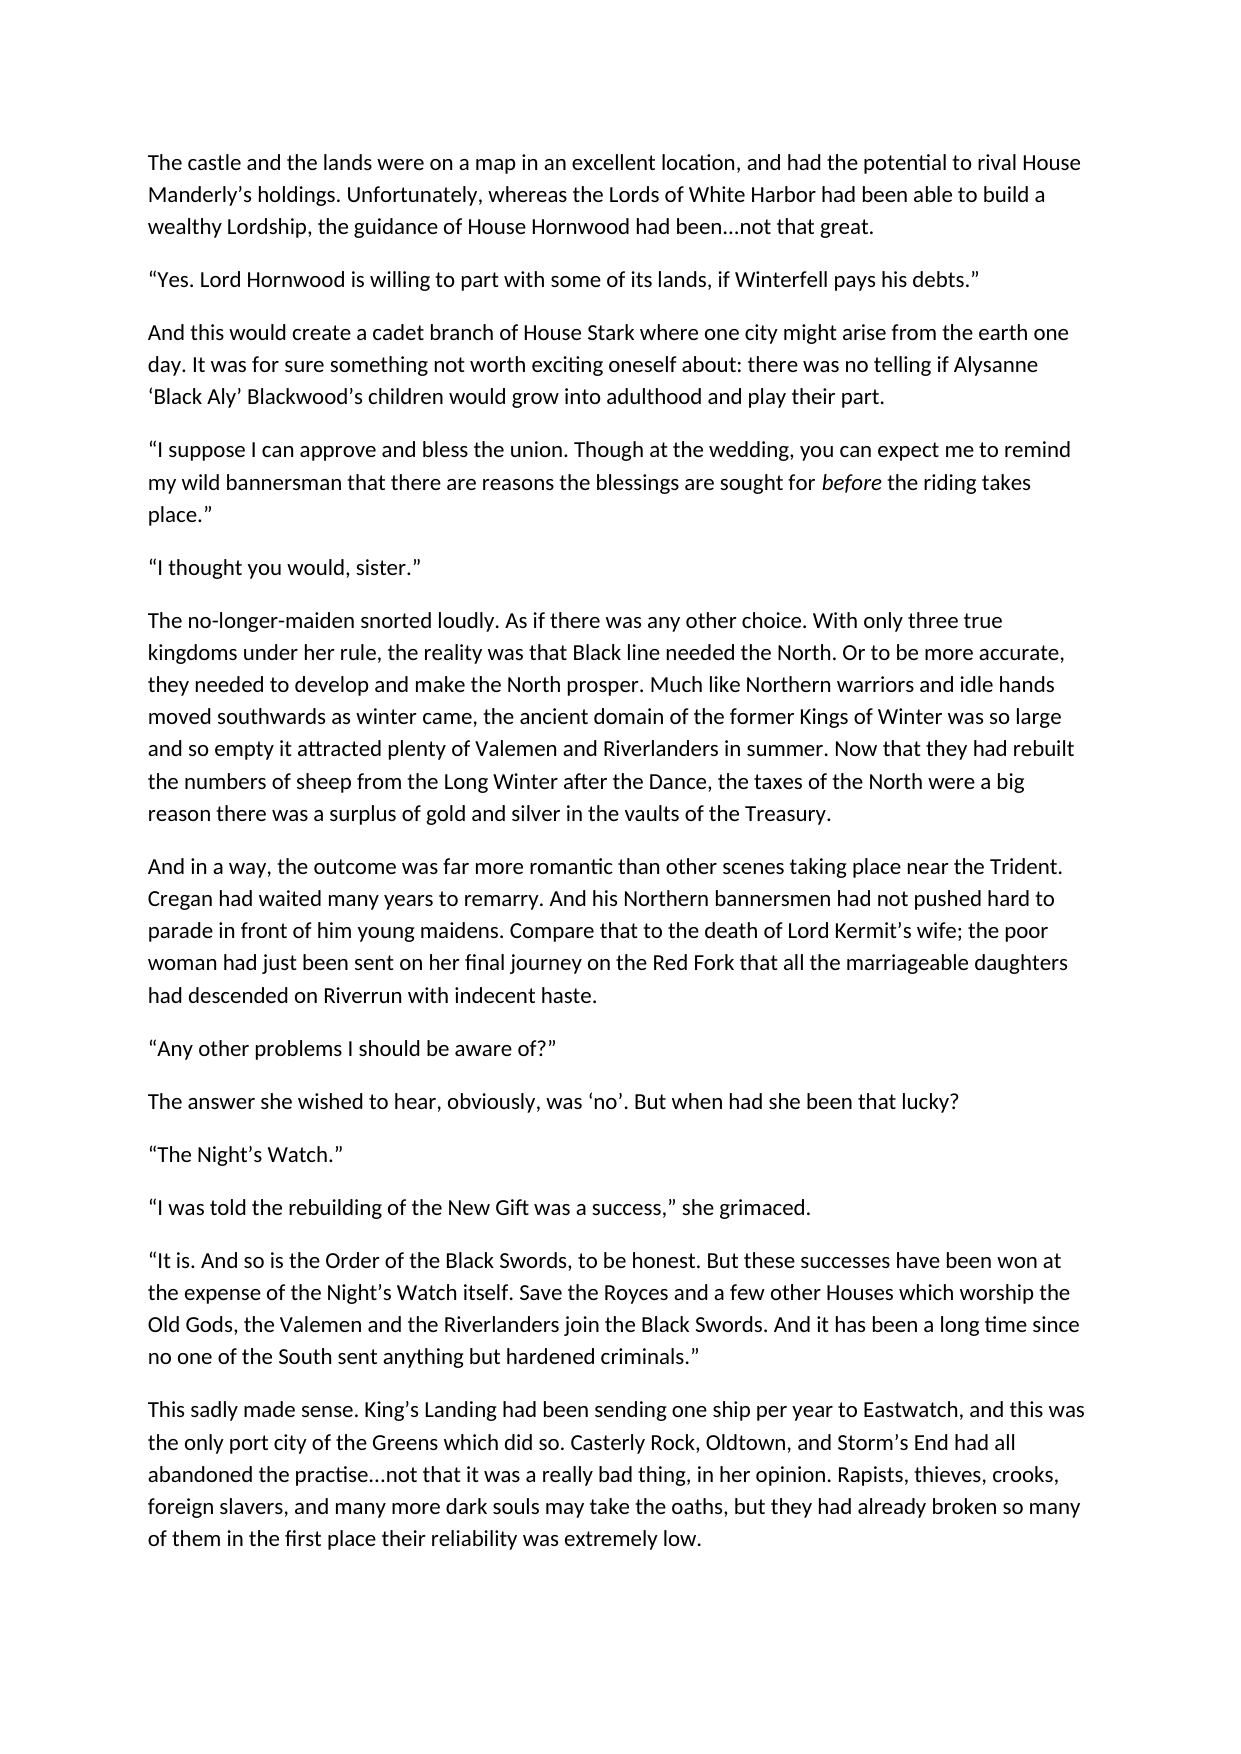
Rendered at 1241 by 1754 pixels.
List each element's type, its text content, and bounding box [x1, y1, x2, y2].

text “I was told the rebuilding of the New Gift was a success,” she grimaced. [148, 1193, 1093, 1221]
text And in a way, the outcome was far more romantic than other scenes taking place near the Trident. Cregan had waited many years to remarry. And his Northern bannersmen had not pushed hard to parade in front of him young maidens. Compare that to the death of Lord Kermit’s wife; the poor woman had just been sent on her final journey on the Red Fork that all the marriageable daughters had descended on Riverrun with indecent haste. [148, 852, 1093, 1009]
text “Yes. Lord Hornwood is willing to part with some of its lands, if Winterfell pays his debts.” [148, 265, 1093, 293]
text “The Night’s Watch.” [148, 1140, 1093, 1168]
text “It is. And so is the Order of the Black Swords, to be honest. But these successes have been won at the expense of the Night’s Watch itself. Save the Royces and a few other Houses which worship the Old Gods, the Valemen and the Riverlanders join the Black Swords. And it has been a long time since no one of the South sent anything but hardened criminals.” [148, 1246, 1093, 1370]
text “I thought you would, sister.” [148, 553, 1093, 581]
text The no-longer-maiden snorted loudly. As if there was any other choice. With only three true kingdoms under her rule, the reality was that Black line needed the North. Or to be more accurate, they needed to develop and make the North prosper. Much like Northern warriors and idle hands moved southwards as winter came, the ancient domain of the former Kings of Winter was so large and so empty it attracted plenty of Valemen and Riverlanders in summer. Now that they had rebuilt the numbers of sheep from the Long Winter after the Dance, the taxes of the North were a big reason there was a surplus of gold and silver in the vaults of the Treasury. [148, 606, 1093, 827]
text The answer she wished to hear, obviously, was ‘no’. But when had she been that lucky? [148, 1087, 1093, 1115]
text “Any other problems I should be aware of?” [148, 1034, 1093, 1062]
text And this would create a cadet branch of House Stark where one city might arise from the earth one day. It was for sure something not worth exciting oneself about: there was no telling if Alysanne ‘Black Aly’ Blackwood’s children would grow into adulthood and play their part. [148, 318, 1093, 410]
text The castle and the lands were on a map in an excellent location, and had the potential to rival House Manderly’s holdings. Unfortunately, whereas the Lords of White Harbor had been able to build a wealthy Lordship, the guidance of House Hornwood had been...not that great. [148, 148, 1093, 240]
text This sadly made sense. King’s Landing had been sending one ship per year to Eastwatch, and this was the only port city of the Greens which did so. Casterly Rock, Oldtown, and Storm’s End had all abandoned the practise...not that it was a really bad thing, in her opinion. Rapists, thieves, crooks, foreign slavers, and many more dark souls may take the oaths, but they had already broken so many of them in the first place their reliability was extremely low. [148, 1395, 1093, 1552]
text “I suppose I can approve and bless the union. Though at the wedding, you can expect me to remind my wild bannersman that there are reasons the blessings are sought for before the riding takes place.” [148, 435, 1093, 528]
